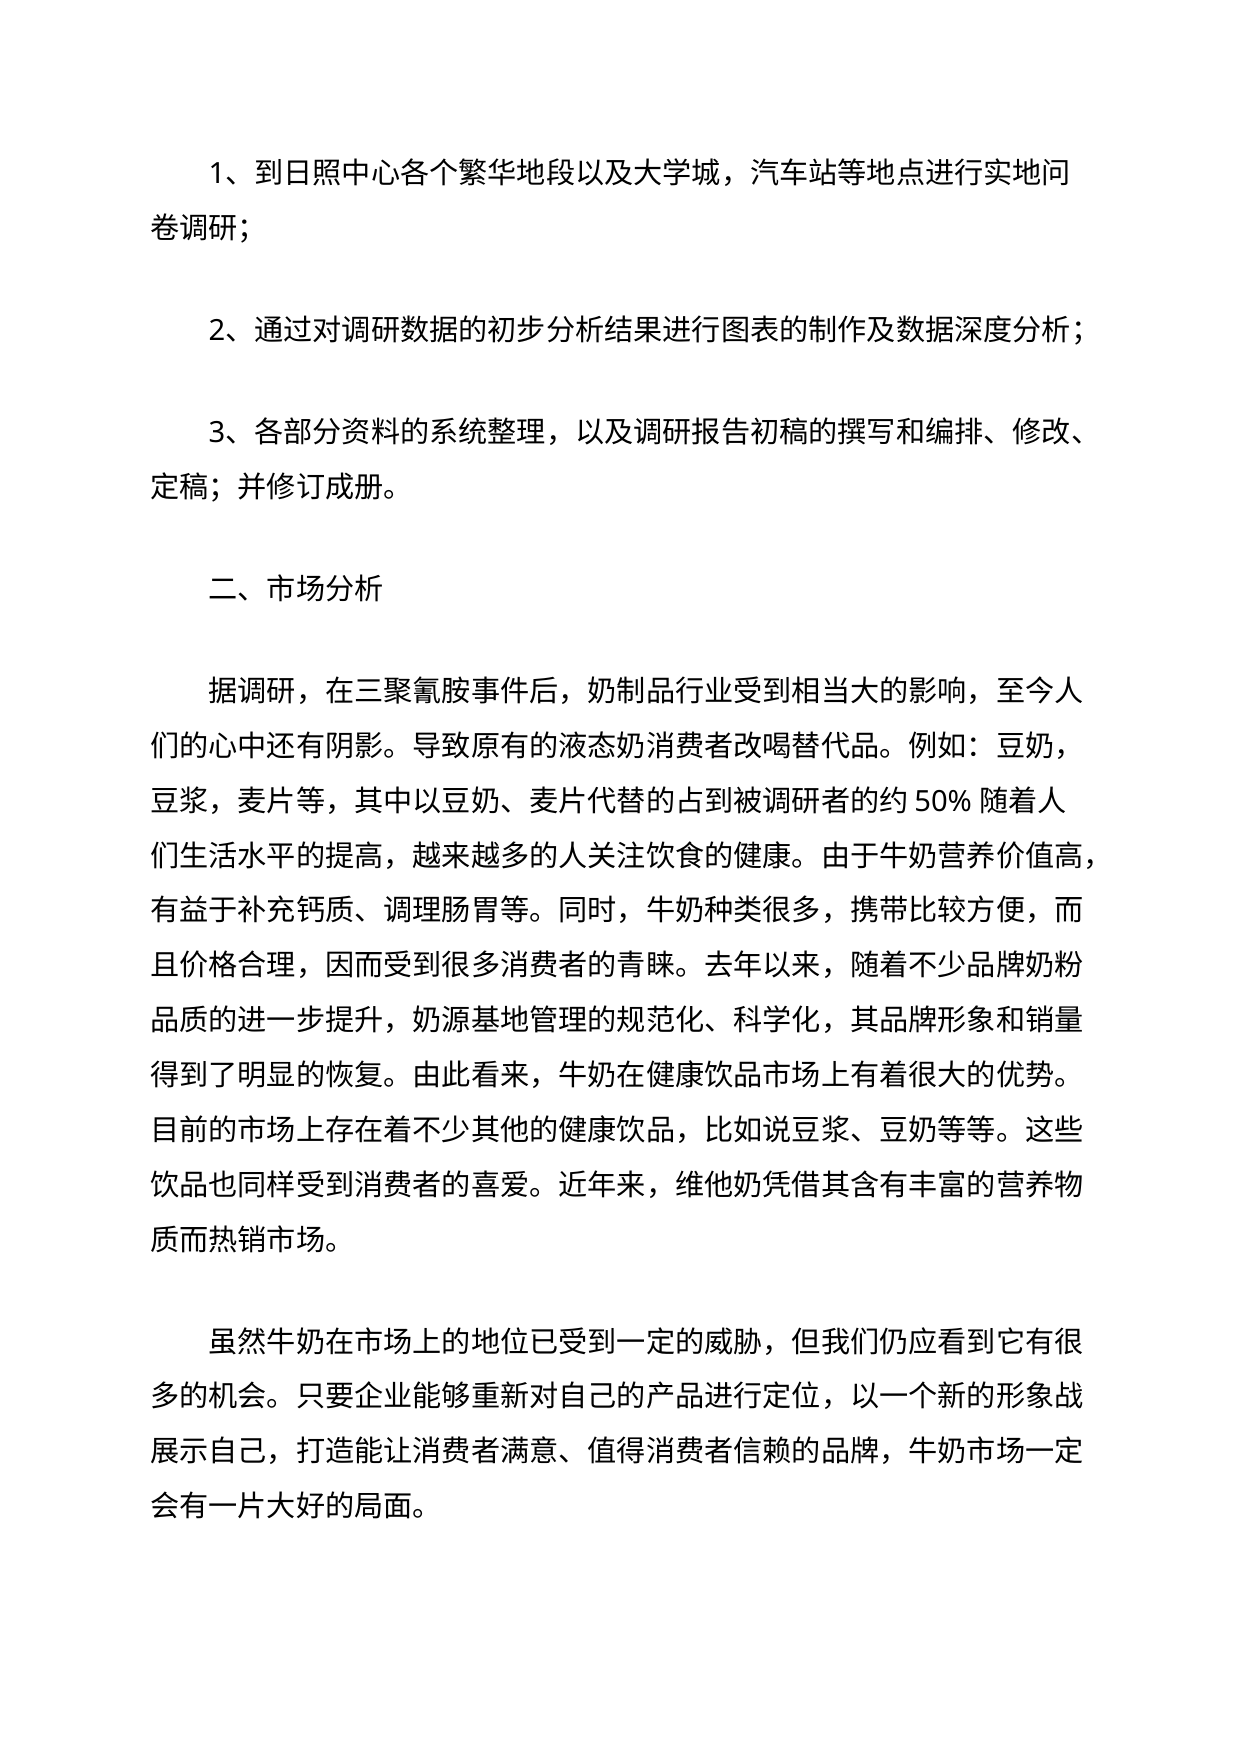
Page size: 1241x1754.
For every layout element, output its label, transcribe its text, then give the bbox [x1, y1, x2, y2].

text 2、通过对调研数据的初步分析结果进行图表的制作及数据深度分析； [150, 307, 1090, 349]
text 据调研，在三聚氰胺事件后，奶制品行业受到相当大的影响，至今人们的心中还有阴影。导致原有的液态奶消费者改喝替代品。例如：豆奶，豆浆，麦片等，其中以豆奶、麦片代替的占到被调研者的约50% 随着人们生活水平的提高，越来越多的人关注饮食的健康。由于牛奶营养价值高，有益于补充钙质、调理肠胃等。同时，牛奶种类很多，携带比较方便，而且价格合理，因而受到很多消费者的青睐。去年以来，随着不少品牌奶粉品质的进一步提升，奶源基地管理的规范化、科学化，其品牌形象和销量得到了明显的恢复。由此看来，牛奶在健康饮品市场上有着很大的优势。目前的市场上存在着不少其他的健康饮品，比如说豆浆、豆奶等等。这些饮品也同样受到消费者的喜爱。近年来，维他奶凭借其含有丰富的营养物质而热销市场。 [150, 667, 1090, 1259]
text 虽然牛奶在市场上的地位已受到一定的威胁，但我们仍应看到它有很多的机会。只要企业能够重新对自己的产品进行定位，以一个新的形象战展示自己，打造能让消费者满意、值得消费者信赖的品牌，牛奶市场一定会有一片大好的局面。 [150, 1318, 1090, 1525]
text 1、到日照中心各个繁华地段以及大学城，汽车站等地点进行实地问卷调研； [150, 150, 1090, 247]
text 二、市场分析 [150, 566, 1090, 608]
text 3、各部分资料的系统整理，以及调研报告初稿的撰写和编排、修改、定稿；并修订成册。 [150, 409, 1090, 506]
